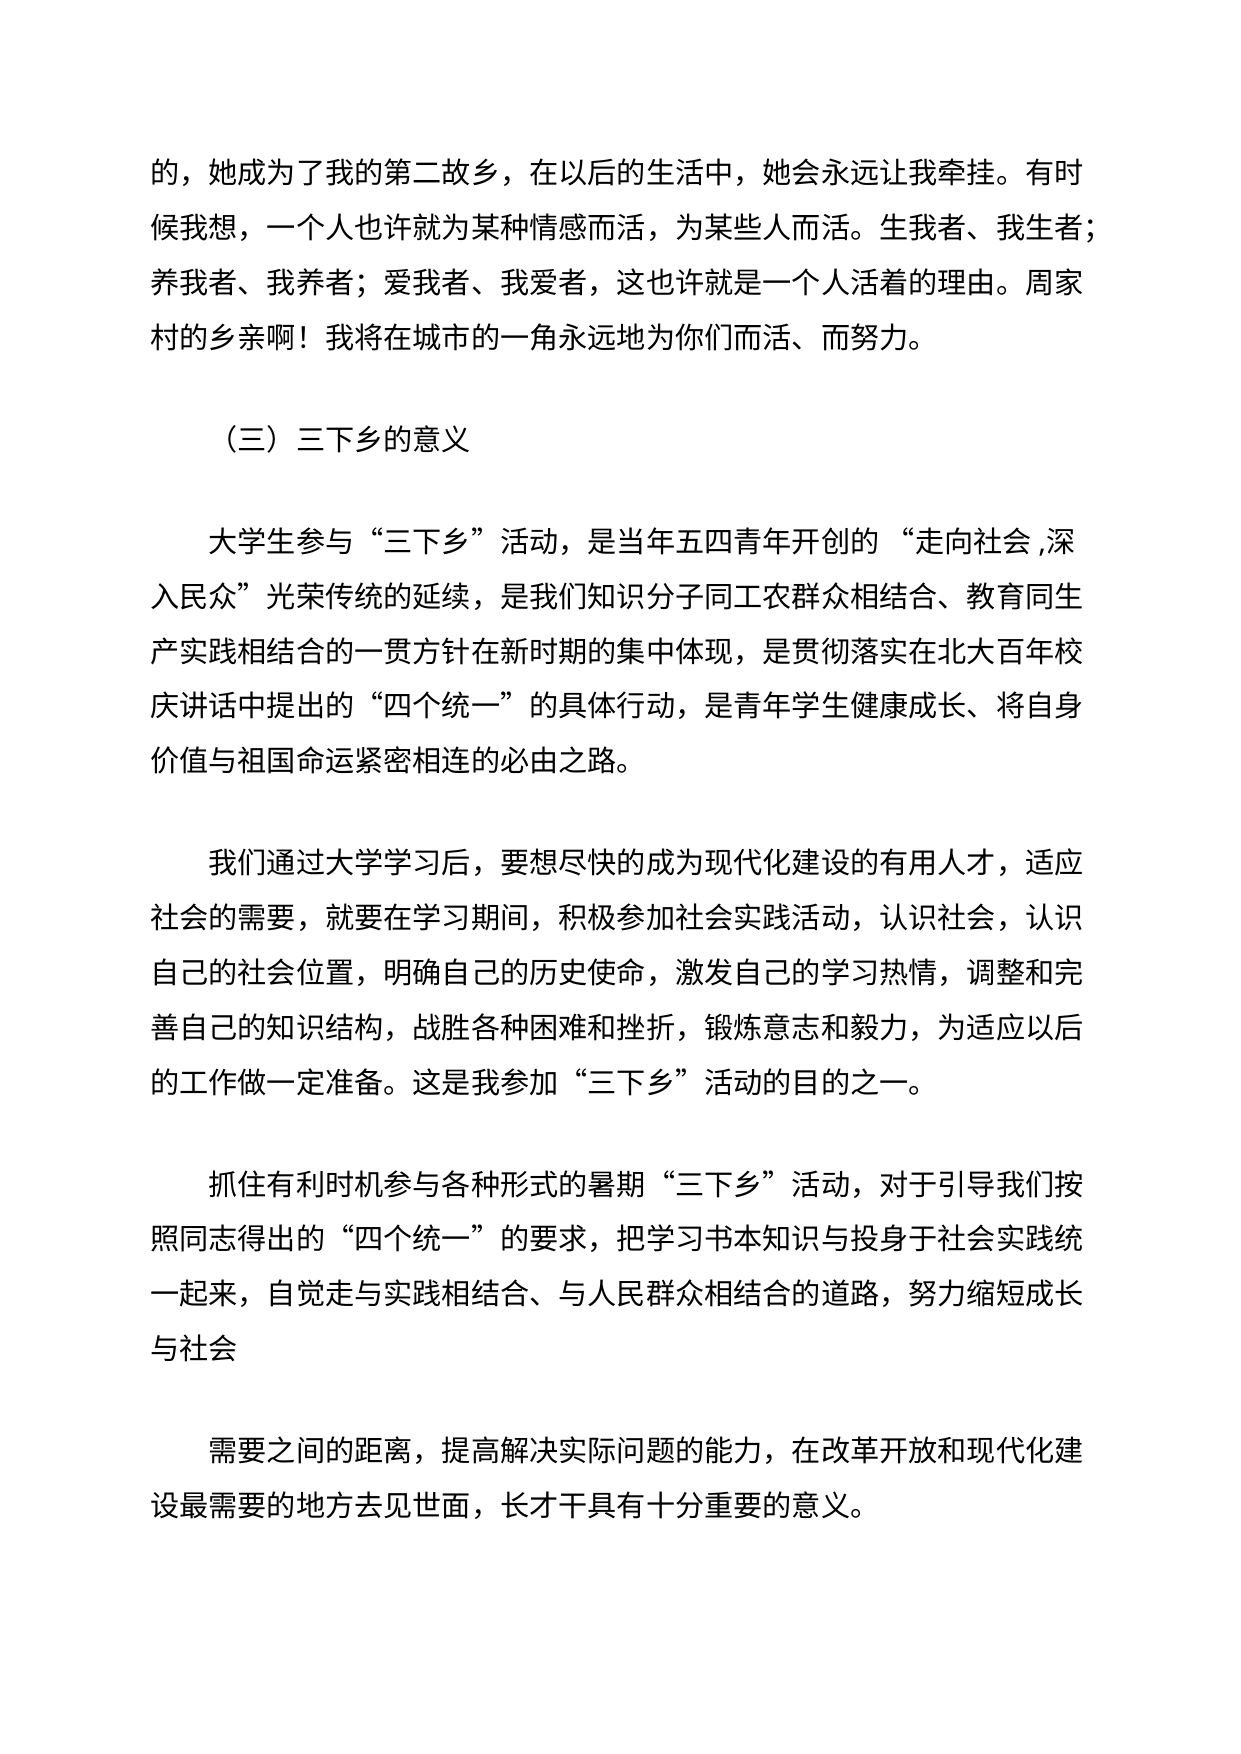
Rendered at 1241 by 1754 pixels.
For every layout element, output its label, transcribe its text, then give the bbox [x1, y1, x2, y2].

text （三）三下乡的意义 [150, 416, 1090, 459]
text 需要之间的距离，提高解决实际问题的能力，在改革开放和现代化建设最需要的地方去见世面，长才干具有十分重要的意义。 [150, 1427, 1090, 1525]
text 抓住有利时机参与各种形式的暑期“三下乡”活动，对于引导我们按照同志得出的“四个统一”的要求，把学习书本知识与投身于社会实践统一起来，自觉走与实践相结合、与人民群众相结合的道路，努力缩短成长与社会 [150, 1161, 1090, 1368]
text 我们通过大学学习后，要想尽快的成为现代化建设的有用人才，适应社会的需要，就要在学习期间，积极参加社会实践活动，认识社会，认识自己的社会位置，明确自己的历史使命，激发自己的学习热情，调整和完善自己的知识结构，战胜各种困难和挫折，锻炼意志和毅力，为适应以后的工作做一定准备。这是我参加“三下乡”活动的目的之一。 [150, 840, 1090, 1102]
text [150, 150, 1090, 357]
text 大学生参与“三下乡”活动，是当年五四青年开创的 “走向社会 ,深入民众”光荣传统的延续，是我们知识分子同工农群众相结合、教育同生产实践相结合的一贯方针在新时期的集中体现，是贯彻落实在北大百年校庆讲话中提出的“四个统一”的具体行动，是青年学生健康成长、将自身价值与祖国命运紧密相连的必由之路。 [150, 518, 1090, 780]
